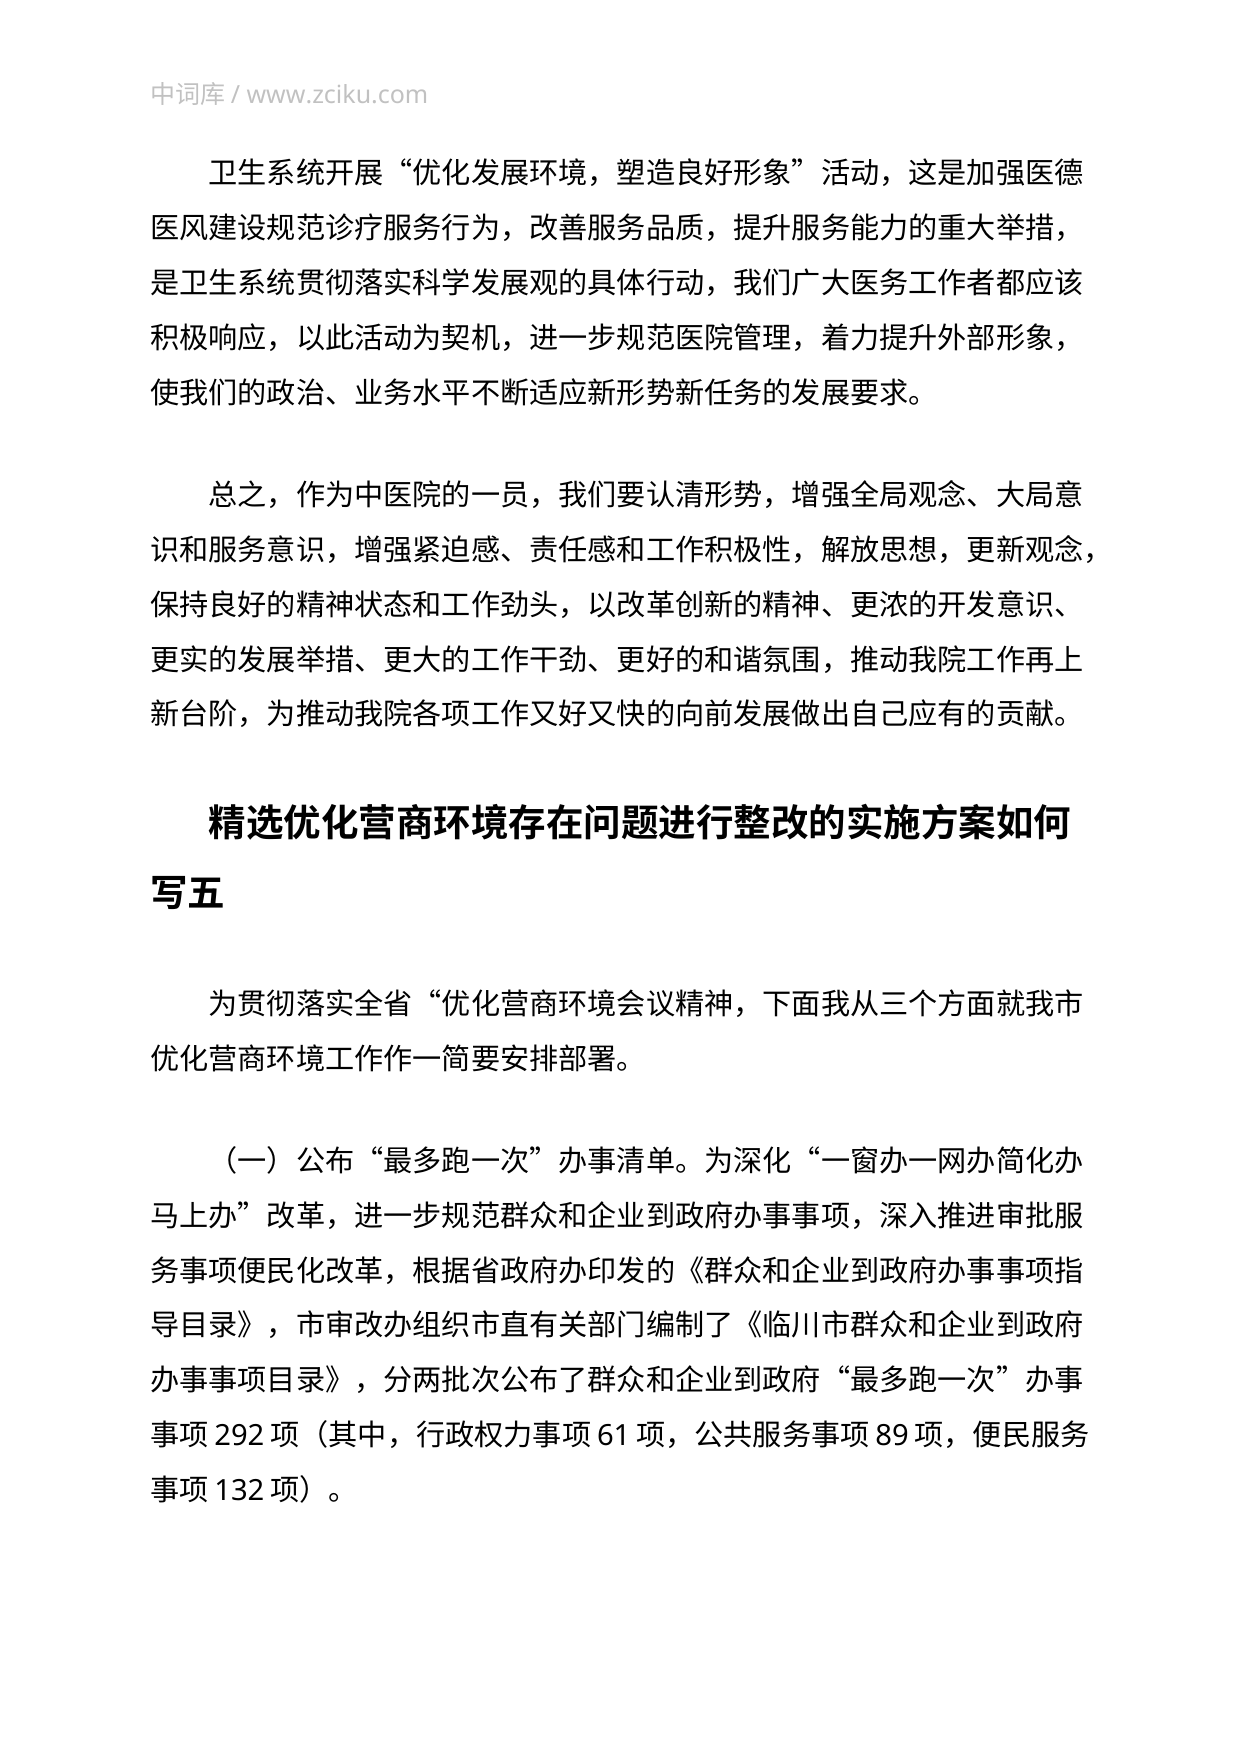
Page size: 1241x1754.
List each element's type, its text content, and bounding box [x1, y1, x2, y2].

text 为贯彻落实全省“优化营商环境会议精神，下面我从三个方面就我市优化营商环境工作作一简要安排部署。 [150, 981, 1090, 1078]
text 卫生系统开展“优化发展环境，塑造良好形象”活动，这是加强医德医风建设规范诊疗服务行为，改善服务品质，提升服务能力的重大举措，是卫生系统贯彻落实科学发展观的具体行动，我们广大医务工作者都应该积极响应，以此活动为契机，进一步规范医院管理，着力提升外部形象，使我们的政治、业务水平不断适应新形势新任务的发展要求。 [150, 150, 1090, 412]
text 总之，作为中医院的一员，我们要认清形势，增强全局观念、大局意识和服务意识，增强紧迫感、责任感和工作积极性，解放思想，更新观念，保持良好的精神状态和工作劲头，以改革创新的精神、更浓的开发意识、更实的发展举措、更大的工作干劲、更好的和谐氛围，推动我院工作再上新台阶，为推动我院各项工作又好又快的向前发展做出自己应有的贡献。 [150, 471, 1090, 733]
text 精选优化营商环境存在问题进行整改的实施方案如何写五 [150, 793, 1090, 917]
text （一）公布“最多跑一次”办事清单。为深化“一窗办一网办简化办马上办”改革，进一步规范群众和企业到政府办事事项，深入推进审批服务事项便民化改革，根据省政府办印发的《群众和企业到政府办事事项指导目录》，市审改办组织市直有关部门编制了《临川市群众和企业到政府办事事项目录》，分两批次公布了群众和企业到政府“最多跑一次”办事事项292项（其中，行政权力事项61项，公共服务事项89项，便民服务事项132项）。 [150, 1137, 1090, 1509]
